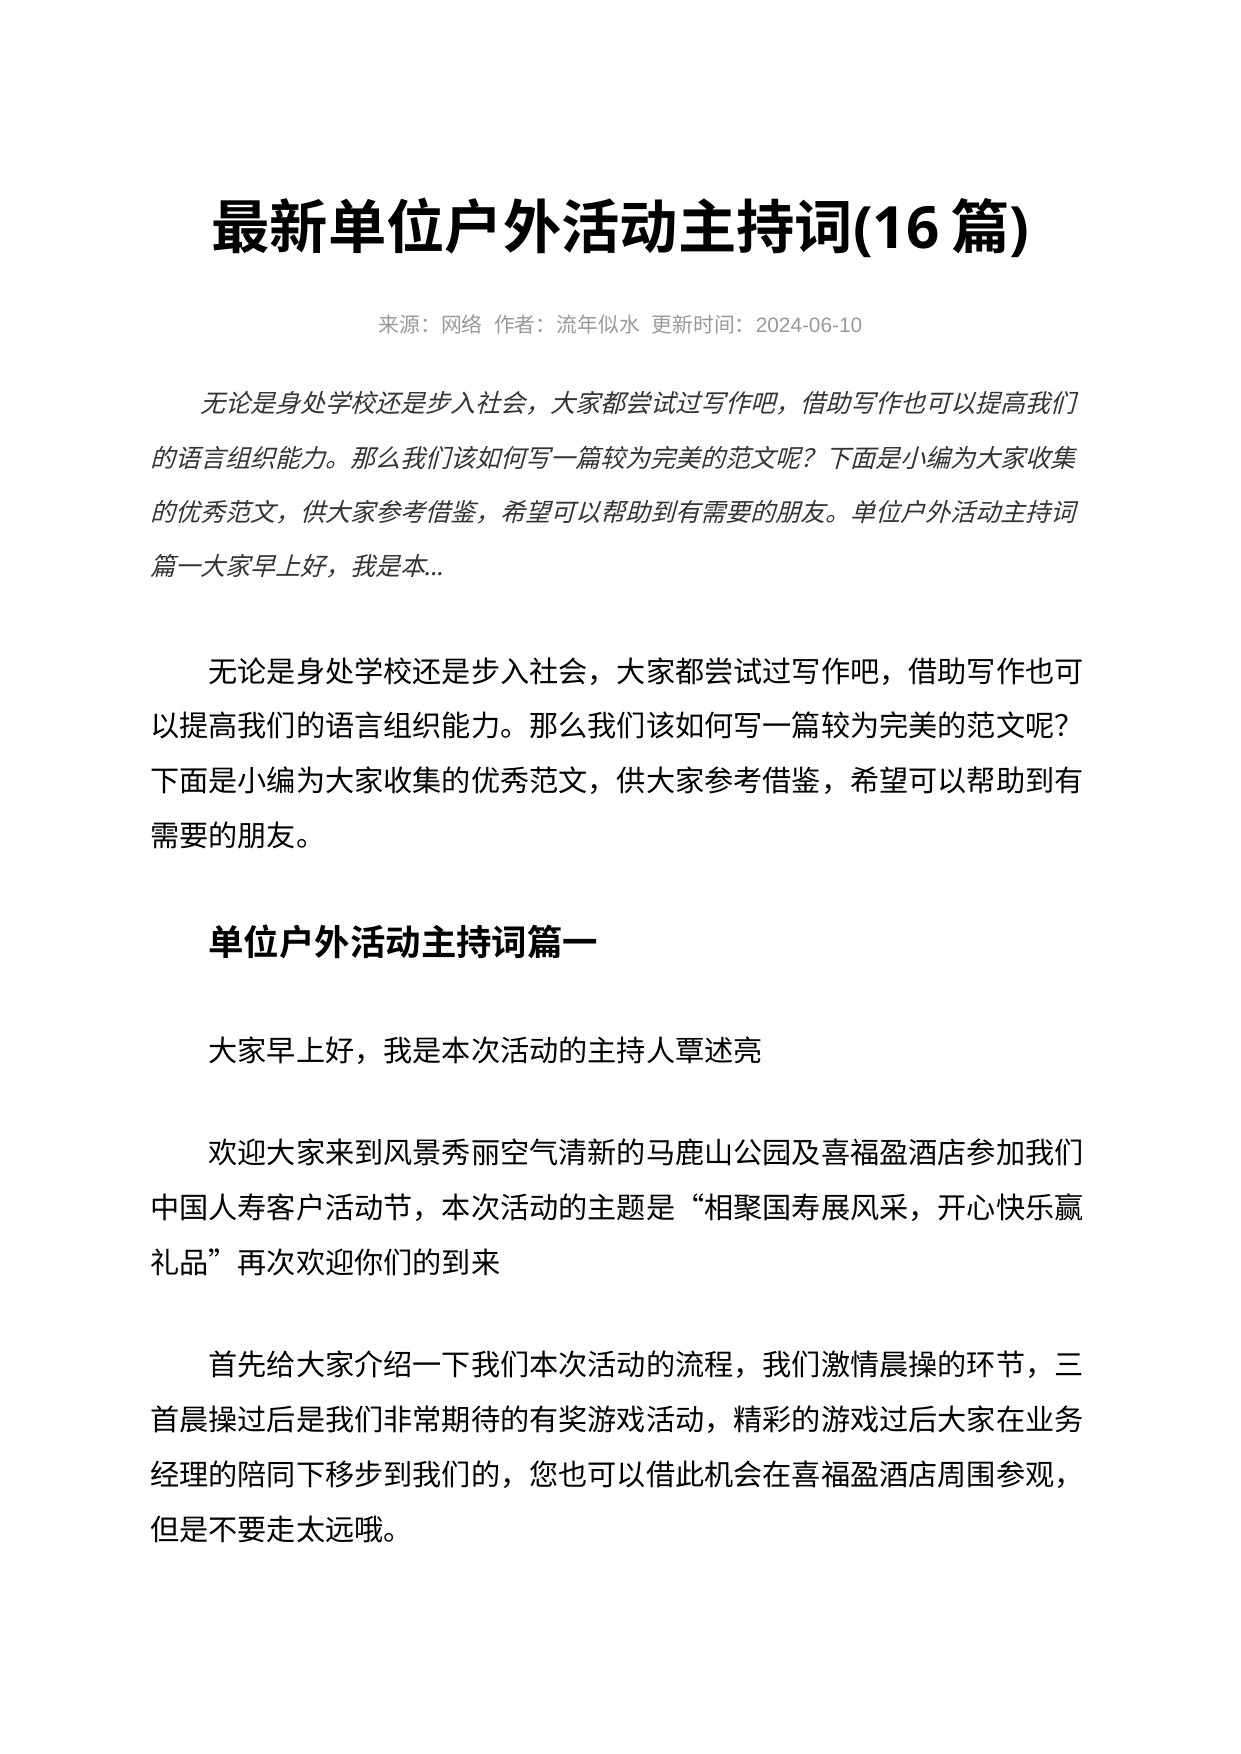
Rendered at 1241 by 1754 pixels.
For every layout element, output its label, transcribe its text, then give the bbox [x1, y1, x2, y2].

text 单位户外活动主持词篇一 [150, 914, 1090, 966]
subtitle 最新单位户外活动主持词(16篇) [150, 181, 1090, 266]
text 首先给大家介绍一下我们本次活动的流程，我们激情晨操的环节，三首晨操过后是我们非常期待的有奖游戏活动，精彩的游戏过后大家在业务经理的陪同下移步到我们的，您也可以借此机会在喜福盈酒店周围参观，但是不要走太远哦。 [150, 1341, 1090, 1548]
text 无论是身处学校还是步入社会，大家都尝试过写作吧，借助写作也可以提高我们的语言组织能力。那么我们该如何写一篇较为完美的范文呢？下面是小编为大家收集的优秀范文，供大家参考借鉴，希望可以帮助到有需要的朋友。单位户外活动主持词篇一大家早上好，我是本... [150, 384, 1090, 583]
text 欢迎大家来到风景秀丽空气清新的马鹿山公园及喜福盈酒店参加我们中国人寿客户活动节，本次活动的主题是“相聚国寿展风采，开心快乐赢礼品”再次欢迎你们的到来 [150, 1130, 1090, 1282]
text 无论是身处学校还是步入社会，大家都尝试过写作吧，借助写作也可以提高我们的语言组织能力。那么我们该如何写一篇较为完美的范文呢？下面是小编为大家收集的优秀范文，供大家参考借鉴，希望可以帮助到有需要的朋友。 [150, 648, 1090, 855]
text 大家早上好，我是本次活动的主持人覃述亮 [150, 1028, 1090, 1070]
text 来源：网络 作者：流年似水 更新时间：2024-06-10 [150, 313, 1090, 337]
